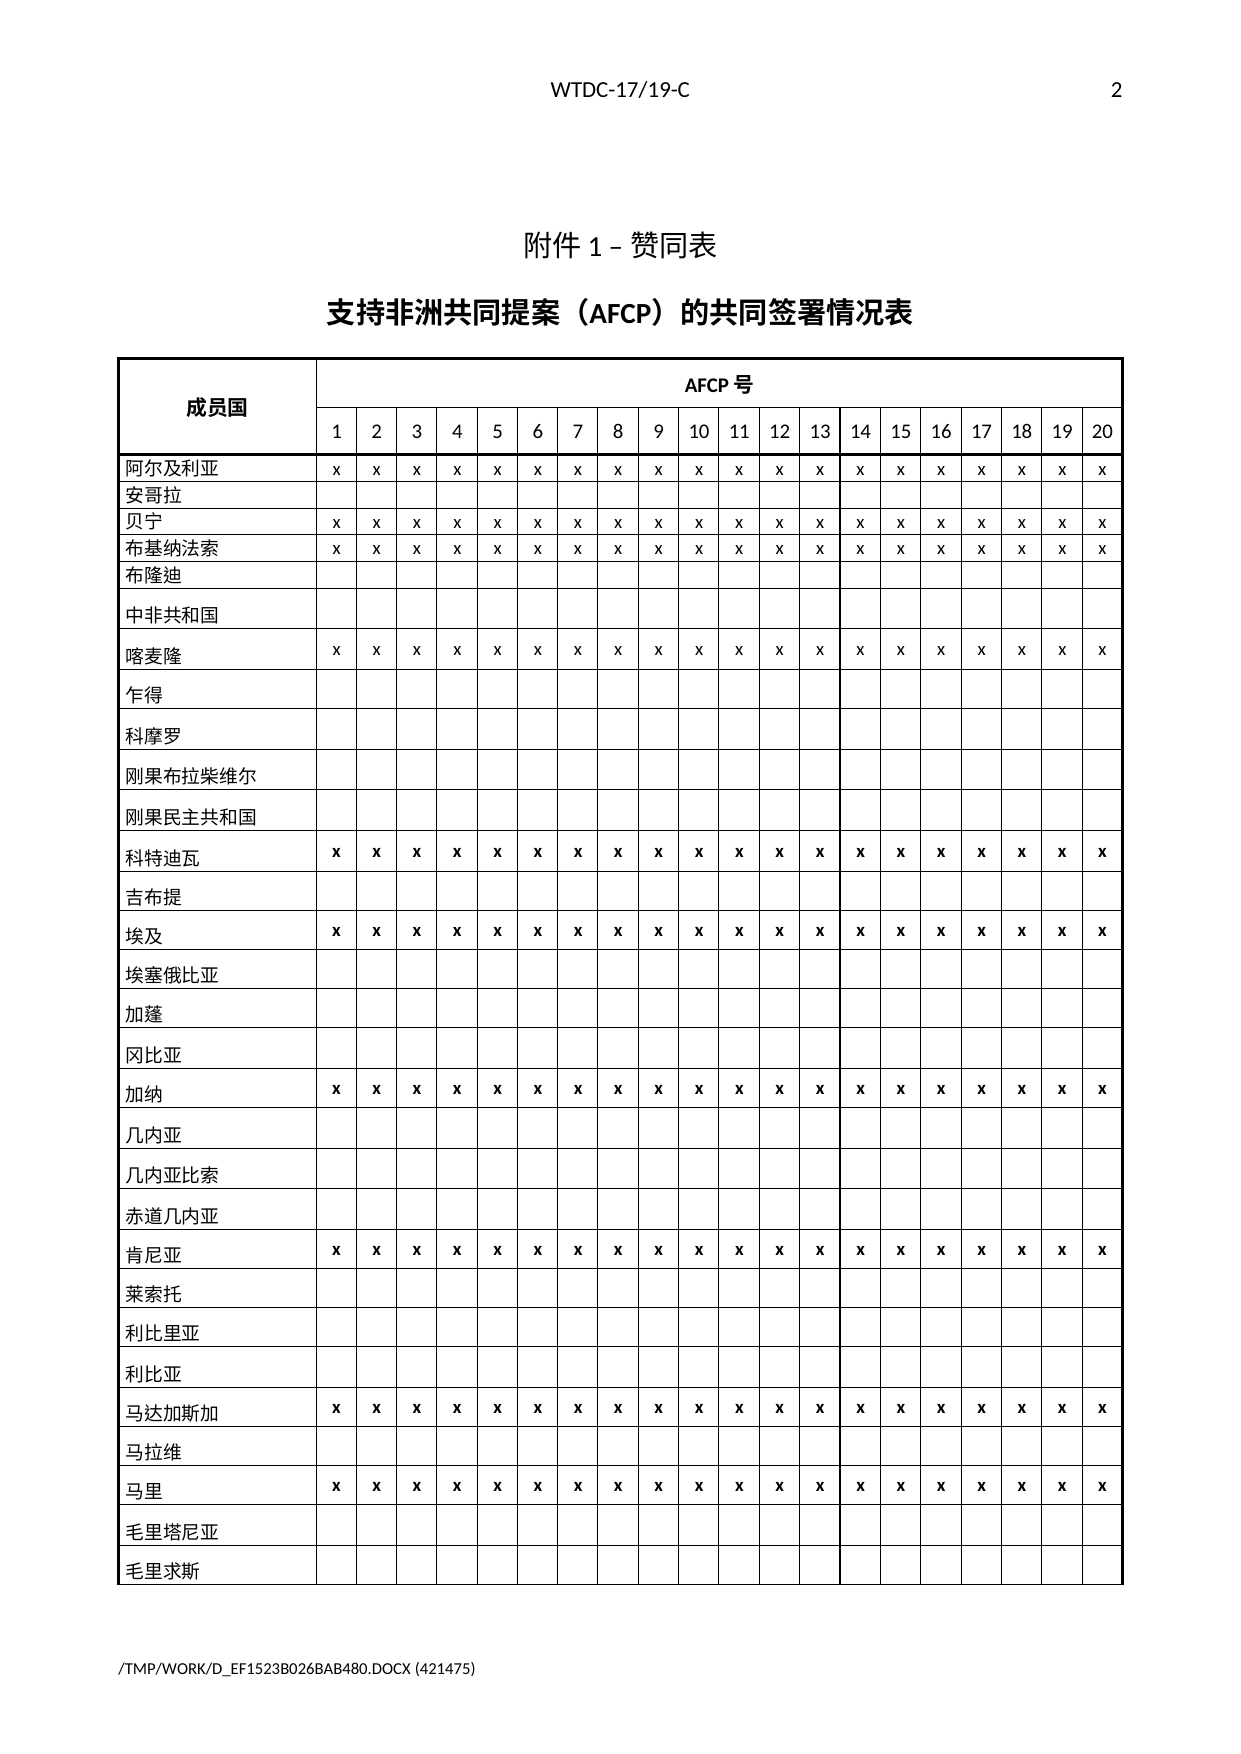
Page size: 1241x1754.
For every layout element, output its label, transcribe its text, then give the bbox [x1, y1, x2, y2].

table_cell x [841, 1388, 880, 1426]
table_cell [679, 950, 718, 988]
table_cell x [921, 831, 961, 871]
table_cell [962, 1505, 1001, 1545]
table_cell [558, 1546, 597, 1584]
table_cell [1083, 562, 1121, 587]
table_cell [437, 709, 477, 749]
table_cell x [841, 831, 880, 871]
table_cell x [800, 1069, 839, 1107]
table_cell [558, 562, 597, 587]
table_cell [1042, 790, 1082, 830]
table_cell x [357, 509, 396, 534]
table_cell x [558, 456, 597, 481]
table_cell 5 [478, 408, 517, 452]
table_cell [518, 709, 557, 749]
table_header AFCP号 [317, 360, 1121, 407]
table_cell [598, 670, 638, 708]
table_cell [357, 1028, 396, 1068]
table_cell [1042, 872, 1082, 910]
table_cell [881, 989, 920, 1027]
table_cell [558, 670, 597, 708]
table_cell [1042, 950, 1082, 988]
table_cell x [1042, 831, 1082, 871]
table_cell [1002, 790, 1041, 830]
table_cell x [1002, 535, 1041, 561]
table_cell [1042, 1149, 1082, 1188]
table_cell [881, 709, 920, 749]
table_cell [719, 750, 759, 789]
table_cell [357, 950, 396, 988]
table_cell [598, 589, 638, 628]
table_cell x [437, 1069, 477, 1107]
table_cell [800, 1347, 839, 1387]
table_cell [317, 1505, 356, 1545]
table_cell [719, 709, 759, 749]
table_cell [962, 1149, 1001, 1188]
table_cell x [1002, 911, 1041, 949]
table_cell x [478, 509, 517, 534]
table_cell 2 [357, 408, 396, 452]
table_cell x [357, 629, 396, 669]
table_cell [1042, 1427, 1082, 1465]
table_cell [719, 1505, 759, 1545]
table_cell x [639, 629, 678, 669]
table_cell x [760, 911, 799, 949]
table_cell [639, 562, 678, 587]
table_cell 20 [1083, 408, 1121, 452]
table_cell x [558, 629, 597, 669]
table_cell [1002, 872, 1041, 910]
table_cell [357, 482, 396, 508]
table_cell 冈比亚 [120, 1028, 316, 1068]
table_cell [558, 989, 597, 1027]
table_cell [478, 1189, 517, 1229]
table_cell [719, 1347, 759, 1387]
table_cell [639, 750, 678, 789]
table_cell x [478, 535, 517, 561]
table_cell [357, 1189, 396, 1229]
table_cell [1042, 750, 1082, 789]
table_cell x [437, 629, 477, 669]
table_cell [881, 950, 920, 988]
table_cell [962, 562, 1001, 587]
table_cell [921, 1108, 961, 1148]
table_cell [1083, 1427, 1121, 1465]
table_cell x [317, 509, 356, 534]
table_cell x [317, 831, 356, 871]
table_cell x [639, 535, 678, 561]
table_cell [800, 1149, 839, 1188]
table_cell [921, 790, 961, 830]
table_cell [962, 589, 1001, 628]
table_cell 几内亚 [120, 1108, 316, 1148]
title 支持非洲共同提案（AFCP）的共同签署情况表 [118, 290, 1122, 332]
table_cell x [558, 1230, 597, 1268]
table_cell [841, 950, 880, 988]
table_cell [1083, 482, 1121, 508]
table_cell x [478, 1230, 517, 1268]
table_cell [921, 989, 961, 1027]
table_cell [1083, 589, 1121, 628]
table_cell [437, 872, 477, 910]
table_cell 吉布提 [120, 872, 316, 910]
table_cell [841, 589, 880, 628]
table_cell [841, 562, 880, 587]
table_cell [1083, 1546, 1121, 1584]
table_cell [317, 750, 356, 789]
table_cell [317, 589, 356, 628]
table_cell 利比亚 [120, 1347, 316, 1387]
table_cell [962, 872, 1001, 910]
table_cell [881, 589, 920, 628]
table_cell [921, 1189, 961, 1229]
table_cell [1042, 670, 1082, 708]
table_cell x [962, 535, 1001, 561]
table_cell [760, 1149, 799, 1188]
table_cell [841, 1308, 880, 1346]
table_cell [841, 670, 880, 708]
table_cell [357, 1108, 396, 1148]
table_cell x [760, 1466, 799, 1504]
table_cell [679, 589, 718, 628]
table_cell x [1042, 1230, 1082, 1268]
table_cell x [1083, 1069, 1121, 1107]
table_cell x [962, 456, 1001, 481]
table_cell 1 [317, 408, 356, 452]
table_cell [397, 989, 436, 1027]
table_cell [1002, 1269, 1041, 1307]
table_cell [881, 1505, 920, 1545]
table_cell [598, 872, 638, 910]
table_cell x [921, 1466, 961, 1504]
table_cell [760, 1308, 799, 1346]
table_cell x [478, 629, 517, 669]
table_cell [760, 670, 799, 708]
table_cell x [719, 1466, 759, 1504]
table_cell x [881, 535, 920, 561]
table_cell [317, 562, 356, 587]
table_cell [317, 1108, 356, 1148]
table_cell [962, 1269, 1001, 1307]
table_cell [397, 670, 436, 708]
table_cell [800, 1505, 839, 1545]
table_cell x [558, 1069, 597, 1107]
table_cell [317, 950, 356, 988]
table_cell x [800, 535, 839, 561]
table_cell [881, 1546, 920, 1584]
table_cell [478, 482, 517, 508]
table_cell x [558, 509, 597, 534]
table_cell [478, 1308, 517, 1346]
table_cell x [841, 1230, 880, 1268]
table_cell x [679, 456, 718, 481]
table_cell [317, 790, 356, 830]
table_cell [881, 562, 920, 587]
table_cell [437, 482, 477, 508]
table_cell [881, 790, 920, 830]
table_cell x [397, 629, 436, 669]
table_cell [962, 670, 1001, 708]
table_cell [1042, 709, 1082, 749]
table_cell [639, 1269, 678, 1307]
table_cell [679, 1269, 718, 1307]
table_cell [518, 1149, 557, 1188]
table_cell x [921, 1069, 961, 1107]
table_cell 几内亚比索 [120, 1149, 316, 1188]
table_cell [317, 1269, 356, 1307]
table_cell x [800, 1230, 839, 1268]
table_cell [478, 750, 517, 789]
table_cell [921, 1149, 961, 1188]
table_cell [881, 750, 920, 789]
table_cell [881, 482, 920, 508]
table_cell x [679, 911, 718, 949]
table_cell x [598, 911, 638, 949]
table_cell [558, 872, 597, 910]
table_cell [397, 1546, 436, 1584]
table_cell [800, 670, 839, 708]
table_cell [679, 1108, 718, 1148]
table_cell x [478, 456, 517, 481]
table_cell x [921, 911, 961, 949]
table_cell [558, 709, 597, 749]
table_cell [800, 750, 839, 789]
table_cell [357, 1427, 396, 1465]
table_cell [558, 1347, 597, 1387]
table_cell [397, 750, 436, 789]
table_cell x [800, 456, 839, 481]
table_cell x [679, 535, 718, 561]
table_cell [357, 989, 396, 1027]
table_cell [478, 872, 517, 910]
table_cell [962, 709, 1001, 749]
table_cell [437, 1308, 477, 1346]
table_cell [1042, 989, 1082, 1027]
table_cell [760, 709, 799, 749]
table_cell [317, 1427, 356, 1465]
table_cell [518, 670, 557, 708]
table_cell [397, 872, 436, 910]
table_cell [679, 1505, 718, 1545]
table_cell [719, 1546, 759, 1584]
table_cell x [921, 1230, 961, 1268]
table_cell [317, 1308, 356, 1346]
table_cell [357, 562, 396, 587]
table_cell [1083, 1269, 1121, 1307]
table_cell x [800, 911, 839, 949]
table_cell x [1083, 1230, 1121, 1268]
table_cell [719, 950, 759, 988]
table_cell 埃塞俄比亚 [120, 950, 316, 988]
table_cell x [437, 831, 477, 871]
table_cell x [317, 1388, 356, 1426]
table_cell x [921, 1388, 961, 1426]
table_cell [558, 750, 597, 789]
table_cell x [1002, 1069, 1041, 1107]
table_cell x [397, 1230, 436, 1268]
table_cell [357, 589, 396, 628]
table_cell x [1002, 1466, 1041, 1504]
table_cell [397, 1308, 436, 1346]
table_cell [881, 1308, 920, 1346]
table_cell [1083, 950, 1121, 988]
table_cell [518, 989, 557, 1027]
table_cell 18 [1002, 408, 1041, 452]
table_cell [397, 1028, 436, 1068]
table_cell x [800, 1388, 839, 1426]
table_cell [921, 872, 961, 910]
table_cell [397, 562, 436, 587]
table_cell [598, 950, 638, 988]
table_cell [518, 750, 557, 789]
table_cell [1042, 1108, 1082, 1148]
table_cell [1042, 562, 1082, 587]
table_cell [962, 1028, 1001, 1068]
table_cell 乍得 [120, 670, 316, 708]
table_cell 布隆迪 [120, 562, 316, 587]
table_cell [437, 1189, 477, 1229]
table_cell x [841, 911, 880, 949]
table_cell [357, 1505, 396, 1545]
table_cell [1083, 709, 1121, 749]
table_cell [841, 1269, 880, 1307]
table_cell x [357, 1466, 396, 1504]
table_cell x [719, 535, 759, 561]
table_cell [639, 1189, 678, 1229]
table_cell [760, 1505, 799, 1545]
table_cell [639, 670, 678, 708]
table_cell 11 [719, 408, 759, 452]
table_cell x [881, 1230, 920, 1268]
table_cell x [962, 911, 1001, 949]
table_cell 7 [558, 408, 597, 452]
table_cell [518, 950, 557, 988]
table_cell 莱索托 [120, 1269, 316, 1307]
table_cell [921, 950, 961, 988]
table_cell [317, 1149, 356, 1188]
table_cell x [962, 1466, 1001, 1504]
table_cell x [679, 1230, 718, 1268]
table_cell [478, 950, 517, 988]
table_cell [357, 750, 396, 789]
table_cell [397, 950, 436, 988]
table_cell x [1083, 456, 1121, 481]
table_cell [719, 1308, 759, 1346]
table_cell [397, 1269, 436, 1307]
table_cell [881, 1189, 920, 1229]
table_cell [317, 1546, 356, 1584]
table_cell x [962, 1388, 1001, 1426]
table_cell [679, 1546, 718, 1584]
table_cell x [760, 535, 799, 561]
table_cell [437, 1149, 477, 1188]
table_cell [397, 1189, 436, 1229]
table_cell [639, 1108, 678, 1148]
table_cell x [357, 535, 396, 561]
table_cell [760, 589, 799, 628]
table_cell x [1083, 629, 1121, 669]
table_cell [518, 1347, 557, 1387]
table_cell [437, 1546, 477, 1584]
table_cell 安哥拉 [120, 482, 316, 508]
table_cell x [558, 1466, 597, 1504]
table_cell [800, 1269, 839, 1307]
table_cell [841, 1189, 880, 1229]
table_cell [558, 1269, 597, 1307]
table_cell [800, 1546, 839, 1584]
table_cell 布基纳法索 [120, 535, 316, 561]
table_cell [397, 709, 436, 749]
table_cell [357, 1308, 396, 1346]
table_cell [679, 989, 718, 1027]
table_cell [921, 562, 961, 587]
table_cell [598, 1149, 638, 1188]
table_cell [800, 562, 839, 587]
table_cell x [357, 1230, 396, 1268]
table_cell x [1042, 1388, 1082, 1426]
table_cell [719, 989, 759, 1027]
table_cell 13 [800, 408, 839, 452]
table_cell 赤道几内亚 [120, 1189, 316, 1229]
table_cell [760, 989, 799, 1027]
table_cell [478, 1028, 517, 1068]
table_cell 加纳 [120, 1069, 316, 1107]
table_cell [1002, 589, 1041, 628]
table_cell [760, 482, 799, 508]
table_cell [639, 589, 678, 628]
table_cell [397, 1108, 436, 1148]
table_cell [1042, 589, 1082, 628]
table_cell [1042, 1269, 1082, 1307]
table_cell x [881, 456, 920, 481]
table_cell x [478, 1069, 517, 1107]
table_cell x [437, 1466, 477, 1504]
table_cell [962, 1347, 1001, 1387]
table_cell [518, 790, 557, 830]
table_cell [1042, 482, 1082, 508]
table_cell x [317, 1230, 356, 1268]
table_cell x [1083, 911, 1121, 949]
table_cell [518, 1427, 557, 1465]
table_cell 中非共和国 [120, 589, 316, 628]
table_cell [478, 1108, 517, 1148]
table_cell x [921, 456, 961, 481]
table_cell 17 [962, 408, 1001, 452]
table_cell [598, 1108, 638, 1148]
table_cell [518, 1108, 557, 1148]
table_cell [679, 750, 718, 789]
table_cell [800, 950, 839, 988]
table_cell [921, 1505, 961, 1545]
table_cell [921, 1427, 961, 1465]
table_cell [437, 1347, 477, 1387]
table_cell 刚果布拉柴维尔 [120, 750, 316, 789]
table_cell [1002, 1347, 1041, 1387]
table_cell [760, 562, 799, 587]
table_cell 毛里求斯 [120, 1546, 316, 1584]
table_cell 加蓬 [120, 989, 316, 1027]
table_cell x [317, 535, 356, 561]
table_cell [1083, 1189, 1121, 1229]
table_cell [639, 1028, 678, 1068]
table_cell [679, 1347, 718, 1387]
table_cell [679, 1308, 718, 1346]
table_cell [679, 1028, 718, 1068]
table_cell 利比里亚 [120, 1308, 316, 1346]
table_cell [1002, 750, 1041, 789]
table_cell [760, 950, 799, 988]
table_cell [1083, 750, 1121, 789]
table_cell [679, 709, 718, 749]
table_cell [598, 1308, 638, 1346]
table_cell [558, 589, 597, 628]
table_cell [679, 790, 718, 830]
table_cell 马达加斯加 [120, 1388, 316, 1426]
table_cell x [478, 831, 517, 871]
table_cell x [719, 831, 759, 871]
table_cell [357, 709, 396, 749]
table_cell [921, 709, 961, 749]
table_cell [478, 670, 517, 708]
table_cell x [558, 831, 597, 871]
table_cell [719, 790, 759, 830]
table_cell x [1042, 456, 1082, 481]
table_cell [518, 589, 557, 628]
table_cell 15 [881, 408, 920, 452]
table_cell x [1002, 509, 1041, 534]
table_cell x [639, 1069, 678, 1107]
table_cell x [921, 629, 961, 669]
table_cell [962, 1546, 1001, 1584]
table_cell [397, 790, 436, 830]
table_cell [800, 989, 839, 1027]
table_cell x [598, 535, 638, 561]
table_cell [518, 872, 557, 910]
table_cell x [317, 629, 356, 669]
table_cell x [881, 509, 920, 534]
table_cell x [397, 535, 436, 561]
table_header 成员国 [120, 360, 316, 452]
table_cell x [397, 1069, 436, 1107]
table_cell [639, 482, 678, 508]
table_cell x [598, 1230, 638, 1268]
table_cell [397, 1427, 436, 1465]
table_cell [639, 1505, 678, 1545]
table_cell 喀麦隆 [120, 629, 316, 669]
table_cell x [760, 629, 799, 669]
table_cell [518, 1505, 557, 1545]
table_cell [719, 562, 759, 587]
table_cell [679, 562, 718, 587]
table_cell [841, 1028, 880, 1068]
table_cell [881, 1269, 920, 1307]
table_cell x [881, 1388, 920, 1426]
table_cell [357, 670, 396, 708]
table_cell x [841, 1466, 880, 1504]
table_cell [679, 1149, 718, 1188]
table_cell [397, 482, 436, 508]
table_cell x [317, 1466, 356, 1504]
table_cell [1083, 1347, 1121, 1387]
table_cell x [800, 629, 839, 669]
table_cell [719, 482, 759, 508]
table_cell x [598, 1466, 638, 1504]
table_cell [598, 709, 638, 749]
table_cell x [679, 1466, 718, 1504]
table_cell [921, 482, 961, 508]
table_cell [639, 1149, 678, 1188]
table_cell [317, 1189, 356, 1229]
table_cell [518, 1546, 557, 1584]
table_cell [478, 1546, 517, 1584]
table_cell [437, 950, 477, 988]
table_cell x [679, 1069, 718, 1107]
table_cell 马里 [120, 1466, 316, 1504]
table_cell [760, 750, 799, 789]
table_cell x [719, 911, 759, 949]
table_cell [881, 1347, 920, 1387]
table_cell [1083, 790, 1121, 830]
table_cell [639, 1546, 678, 1584]
table_cell [1083, 989, 1121, 1027]
table_cell [679, 872, 718, 910]
table_cell x [558, 535, 597, 561]
table_cell [881, 670, 920, 708]
table_cell x [317, 456, 356, 481]
table_cell [962, 1108, 1001, 1148]
table_cell x [397, 456, 436, 481]
table_cell x [478, 1466, 517, 1504]
table_cell [800, 1108, 839, 1148]
table_cell 马拉维 [120, 1427, 316, 1465]
table_cell 6 [518, 408, 557, 452]
table_cell x [760, 1388, 799, 1426]
table_cell [800, 872, 839, 910]
table_cell [719, 1427, 759, 1465]
table_cell [1002, 670, 1041, 708]
text 附件1 – 赞同表 [118, 223, 1122, 265]
table_cell [841, 1427, 880, 1465]
table_cell [760, 1108, 799, 1148]
table_cell [1002, 1427, 1041, 1465]
table_cell [437, 1108, 477, 1148]
table_cell 4 [437, 408, 477, 452]
table_cell [841, 1546, 880, 1584]
table_cell [437, 750, 477, 789]
table_cell [800, 790, 839, 830]
table_cell x [598, 831, 638, 871]
table_cell [518, 1308, 557, 1346]
table_cell [357, 1269, 396, 1307]
table_cell x [881, 911, 920, 949]
table_cell x [598, 1388, 638, 1426]
table_cell [921, 750, 961, 789]
table_cell x [518, 911, 557, 949]
table_cell [841, 989, 880, 1027]
table_cell [800, 1028, 839, 1068]
table_cell [1042, 1505, 1082, 1545]
table_cell x [921, 535, 961, 561]
table_cell x [1042, 535, 1082, 561]
table_cell [317, 872, 356, 910]
table_cell [317, 670, 356, 708]
table_cell [317, 1347, 356, 1387]
table_cell x [518, 831, 557, 871]
table_cell [1083, 1028, 1121, 1068]
table_cell x [1042, 1466, 1082, 1504]
table_cell x [760, 1069, 799, 1107]
table_cell [558, 1149, 597, 1188]
table_cell [1002, 482, 1041, 508]
table_cell [558, 1427, 597, 1465]
table_cell x [518, 629, 557, 669]
table_cell [841, 709, 880, 749]
table_cell 12 [760, 408, 799, 452]
table_cell [881, 1427, 920, 1465]
table_cell x [1002, 831, 1041, 871]
table_cell 3 [397, 408, 436, 452]
table_cell [397, 1149, 436, 1188]
table_cell [962, 1427, 1001, 1465]
table_cell [598, 1189, 638, 1229]
table_cell x [397, 509, 436, 534]
table_cell x [639, 456, 678, 481]
table_cell x [397, 1388, 436, 1426]
table_cell [962, 1189, 1001, 1229]
table_cell [921, 1546, 961, 1584]
table_cell [881, 1108, 920, 1148]
table_cell [558, 1028, 597, 1068]
table_cell [558, 1189, 597, 1229]
table_cell [962, 989, 1001, 1027]
table_cell 19 [1042, 408, 1082, 452]
table_cell [317, 709, 356, 749]
table_cell x [478, 1388, 517, 1426]
table_cell [1083, 872, 1121, 910]
table_cell x [478, 911, 517, 949]
table_cell x [841, 629, 880, 669]
table_cell x [1083, 1466, 1121, 1504]
table_cell [437, 1505, 477, 1545]
table_cell x [679, 1388, 718, 1426]
table_cell x [598, 509, 638, 534]
table_cell [1042, 1189, 1082, 1229]
table_cell [1002, 709, 1041, 749]
table_cell [921, 589, 961, 628]
table_cell x [962, 1230, 1001, 1268]
table_cell [357, 1546, 396, 1584]
table_cell [921, 1347, 961, 1387]
table_cell x [719, 509, 759, 534]
table_cell [598, 750, 638, 789]
table_cell [437, 670, 477, 708]
table_cell [1083, 1108, 1121, 1148]
table_cell x [558, 911, 597, 949]
table_cell [760, 1427, 799, 1465]
table_cell x [598, 456, 638, 481]
table_cell x [1002, 456, 1041, 481]
table_cell x [357, 1388, 396, 1426]
table_cell x [357, 911, 396, 949]
table_cell [437, 1269, 477, 1307]
table_cell 10 [679, 408, 718, 452]
table_cell x [719, 456, 759, 481]
table_cell x [357, 1069, 396, 1107]
table_cell [800, 482, 839, 508]
table_cell 14 [841, 408, 880, 452]
table_cell [478, 1505, 517, 1545]
table_cell [1083, 1505, 1121, 1545]
table_cell [558, 1308, 597, 1346]
table_cell [1002, 562, 1041, 587]
table_cell [518, 1189, 557, 1229]
table_cell x [518, 1466, 557, 1504]
table_cell x [1042, 509, 1082, 534]
table_cell [841, 1347, 880, 1387]
table_cell x [800, 509, 839, 534]
table_cell [317, 989, 356, 1027]
table_cell [478, 589, 517, 628]
table_cell [598, 1347, 638, 1387]
table_cell [1002, 1308, 1041, 1346]
table_cell x [357, 831, 396, 871]
table_cell 8 [598, 408, 638, 452]
table_cell [841, 750, 880, 789]
table_cell [841, 482, 880, 508]
table_cell [639, 989, 678, 1027]
table_cell x [1083, 535, 1121, 561]
table_cell x [639, 1388, 678, 1426]
table_cell 科摩罗 [120, 709, 316, 749]
table_cell [719, 1189, 759, 1229]
table_cell [1042, 1546, 1082, 1584]
table_cell [1042, 1347, 1082, 1387]
table_cell [437, 989, 477, 1027]
table_cell [921, 670, 961, 708]
table_cell [639, 790, 678, 830]
table_cell [518, 1269, 557, 1307]
table_cell x [639, 509, 678, 534]
table_cell [800, 1308, 839, 1346]
table_cell x [639, 1230, 678, 1268]
table_cell x [397, 911, 436, 949]
table_cell x [719, 1230, 759, 1268]
table_cell x [1083, 1388, 1121, 1426]
table_cell [1002, 1546, 1041, 1584]
table_cell [760, 872, 799, 910]
table_cell [397, 1347, 436, 1387]
table_cell x [962, 629, 1001, 669]
table_cell [357, 872, 396, 910]
table_cell x [598, 1069, 638, 1107]
table_cell x [558, 1388, 597, 1426]
table_cell [518, 482, 557, 508]
table_cell [962, 482, 1001, 508]
table_cell [679, 1189, 718, 1229]
table_cell [437, 562, 477, 587]
table_cell [639, 872, 678, 910]
table_cell x [962, 509, 1001, 534]
table_cell [639, 1427, 678, 1465]
table_cell [1042, 1028, 1082, 1068]
table_cell x [921, 509, 961, 534]
table_cell [357, 1347, 396, 1387]
table_cell [760, 1028, 799, 1068]
table_cell x [1042, 911, 1082, 949]
table_cell x [357, 456, 396, 481]
table_cell 阿尔及利亚 [120, 456, 316, 481]
table_cell x [1042, 1069, 1082, 1107]
table_cell [841, 790, 880, 830]
table_cell x [317, 1069, 356, 1107]
table_cell [437, 790, 477, 830]
table_cell [719, 1108, 759, 1148]
table_cell [921, 1028, 961, 1068]
table_cell [962, 1308, 1001, 1346]
table_cell [598, 790, 638, 830]
table_cell [719, 589, 759, 628]
table_cell [357, 1149, 396, 1188]
table_cell x [679, 831, 718, 871]
table_cell [800, 1427, 839, 1465]
table_cell [478, 989, 517, 1027]
table_cell [1002, 1189, 1041, 1229]
table_cell x [841, 509, 880, 534]
table_cell x [800, 1466, 839, 1504]
table_cell x [437, 1388, 477, 1426]
table_cell [478, 1149, 517, 1188]
table_cell [719, 1149, 759, 1188]
table_cell [800, 709, 839, 749]
table_cell [639, 1308, 678, 1346]
table_cell [478, 790, 517, 830]
table_cell x [317, 911, 356, 949]
table_cell x [437, 535, 477, 561]
table_cell x [598, 629, 638, 669]
table_cell [760, 1546, 799, 1584]
table_cell x [437, 911, 477, 949]
table_cell [558, 1108, 597, 1148]
table_cell [598, 1427, 638, 1465]
table_cell x [639, 1466, 678, 1504]
table_cell 毛里塔尼亚 [120, 1505, 316, 1545]
table_cell [719, 872, 759, 910]
table_cell [1002, 950, 1041, 988]
table_cell [397, 589, 436, 628]
table_cell [679, 482, 718, 508]
table_cell x [1042, 629, 1082, 669]
table_cell [1002, 989, 1041, 1027]
table_cell [518, 562, 557, 587]
table_cell [558, 790, 597, 830]
table_cell x [639, 911, 678, 949]
table_cell [1002, 1028, 1041, 1068]
table_cell [1083, 1308, 1121, 1346]
table_cell [719, 670, 759, 708]
table_cell [639, 1347, 678, 1387]
table_cell x [1002, 1230, 1041, 1268]
table_cell [598, 1505, 638, 1545]
table_cell x [841, 456, 880, 481]
table_cell x [881, 1069, 920, 1107]
table_cell x [719, 1388, 759, 1426]
table_cell x [881, 629, 920, 669]
table_cell [760, 1189, 799, 1229]
table_cell x [760, 456, 799, 481]
table_cell x [397, 1466, 436, 1504]
table_cell [841, 1108, 880, 1148]
table_cell x [679, 629, 718, 669]
table_cell x [719, 1069, 759, 1107]
table_cell x [1083, 509, 1121, 534]
table_cell [962, 950, 1001, 988]
table_cell x [518, 1388, 557, 1426]
table_cell [719, 1028, 759, 1068]
table_cell x [679, 509, 718, 534]
table_cell [962, 790, 1001, 830]
table_cell [679, 1427, 718, 1465]
table_cell x [1002, 1388, 1041, 1426]
table_cell [598, 482, 638, 508]
table_cell [841, 872, 880, 910]
table_cell x [1002, 629, 1041, 669]
table_cell [841, 1149, 880, 1188]
table_cell [558, 482, 597, 508]
table_cell x [760, 509, 799, 534]
table_cell [1083, 670, 1121, 708]
table_cell [921, 1308, 961, 1346]
table_cell [437, 1028, 477, 1068]
table_cell x [518, 1230, 557, 1268]
table_cell [760, 790, 799, 830]
table_cell x [518, 456, 557, 481]
table_cell [437, 589, 477, 628]
table_cell x [518, 509, 557, 534]
table_cell [598, 989, 638, 1027]
table_cell x [841, 1069, 880, 1107]
table_cell x [962, 1069, 1001, 1107]
table_cell [558, 950, 597, 988]
table_cell [800, 1189, 839, 1229]
table_cell [639, 950, 678, 988]
table_cell [760, 1269, 799, 1307]
table_cell [921, 1269, 961, 1307]
table_cell [397, 1505, 436, 1545]
table_cell [719, 1269, 759, 1307]
table_cell 埃及 [120, 911, 316, 949]
table_cell [558, 1505, 597, 1545]
table_cell 科特迪瓦 [120, 831, 316, 871]
table_cell [760, 1347, 799, 1387]
table_cell x [437, 509, 477, 534]
table_cell x [639, 831, 678, 871]
table_cell [679, 670, 718, 708]
table_cell [478, 1347, 517, 1387]
table_cell [478, 709, 517, 749]
table_cell [478, 1269, 517, 1307]
table_cell x [437, 456, 477, 481]
table_cell 刚果民主共和国 [120, 790, 316, 830]
table_cell [1002, 1505, 1041, 1545]
table_cell [1042, 1308, 1082, 1346]
table_cell [598, 1546, 638, 1584]
table_cell [881, 872, 920, 910]
table_cell x [962, 831, 1001, 871]
table_cell [317, 482, 356, 508]
table_cell [962, 750, 1001, 789]
table_cell [639, 709, 678, 749]
table_cell [317, 1028, 356, 1068]
table_cell [881, 1149, 920, 1188]
table_cell [598, 1028, 638, 1068]
table_cell x [881, 1466, 920, 1504]
table_cell [518, 1028, 557, 1068]
table_cell [1002, 1149, 1041, 1188]
table_cell 16 [921, 408, 961, 452]
table_cell [1083, 1149, 1121, 1188]
table_cell [357, 790, 396, 830]
table_cell [881, 1028, 920, 1068]
table_cell [478, 1427, 517, 1465]
table_cell [598, 562, 638, 587]
table_cell 肯尼亚 [120, 1230, 316, 1268]
table_cell x [800, 831, 839, 871]
table_cell x [437, 1230, 477, 1268]
table_cell 9 [639, 408, 678, 452]
table_cell [478, 562, 517, 587]
table_cell [841, 1505, 880, 1545]
table_cell x [760, 1230, 799, 1268]
table_cell x [397, 831, 436, 871]
table_cell x [1083, 831, 1121, 871]
table_cell [437, 1427, 477, 1465]
table_cell x [719, 629, 759, 669]
table_cell 贝宁 [120, 509, 316, 534]
table_cell x [881, 831, 920, 871]
table_cell [1002, 1108, 1041, 1148]
table_cell [598, 1269, 638, 1307]
table_cell x [518, 1069, 557, 1107]
table_cell x [841, 535, 880, 561]
table_cell x [518, 535, 557, 561]
table_cell [800, 589, 839, 628]
table_cell x [760, 831, 799, 871]
